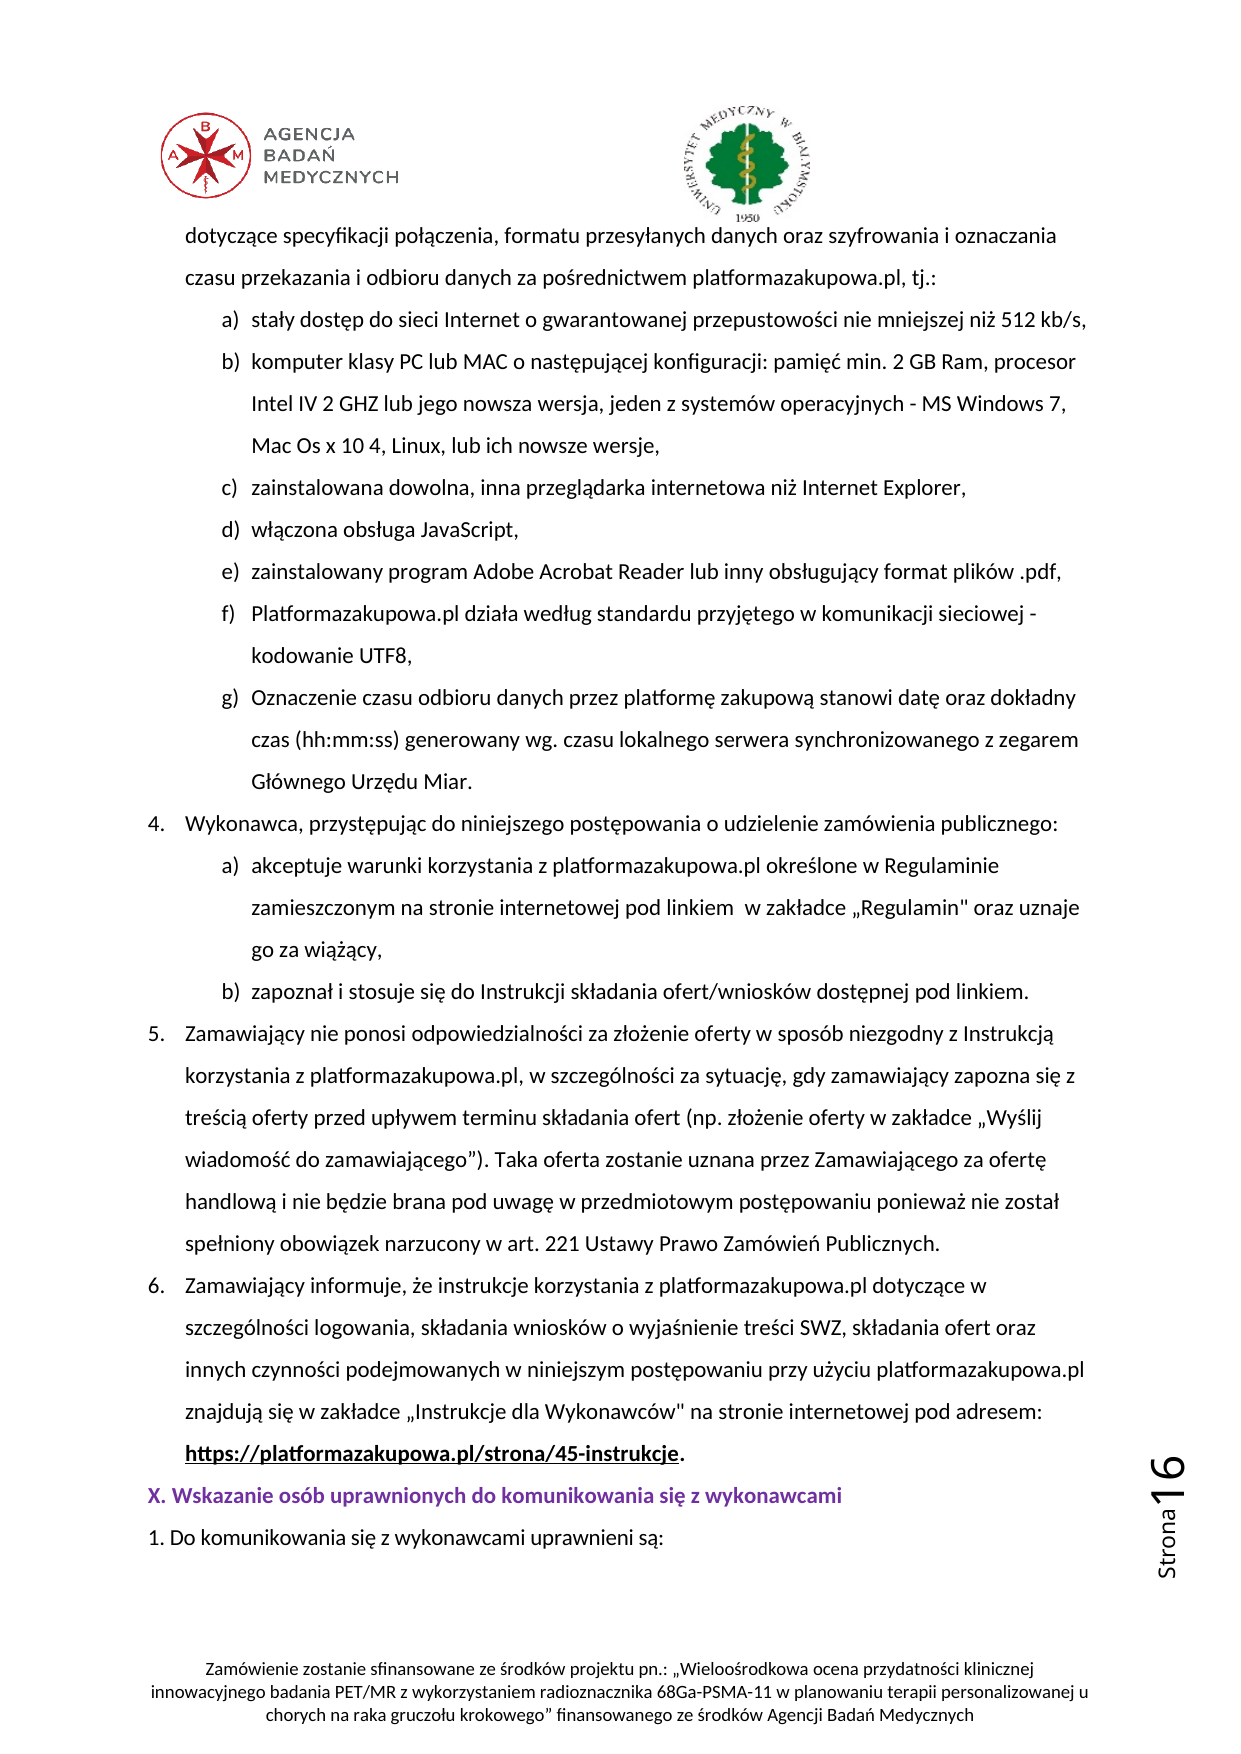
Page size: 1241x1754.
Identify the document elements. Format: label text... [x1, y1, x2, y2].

text a) stały dostęp do sieci Internet o gwarantowanej przepustowości nie mniejszej niż 512 kb/s, [221, 305, 1093, 333]
text b) komputer klasy PC lub MAC o następującej konfiguracji: pamięć min. 2 GB Ram, procesor Intel IV 2 GHZ lub jego nowsza wersja, jeden z systemów operacyjnych - MS Windows 7, Mac Os x 10 4, Linux, lub ich nowsze wersje, [221, 347, 1093, 459]
text 1. Do komunikowania się z wykonawcami uprawnieni są: [148, 1523, 1093, 1551]
picture [684, 106, 810, 222]
text d) włączona obsługa JavaScript, [221, 515, 1093, 543]
text f) Platformazakupowa.pl działa według standardu przyjętego w komunikacji sieciowej - kodowanie UTF8, [221, 599, 1093, 669]
picture [147, 88, 408, 222]
subtitle X. Wskazanie osób uprawnionych do komunikowania się z wykonawcami [148, 1481, 1093, 1509]
text g) Oznaczenie czasu odbioru danych przez platformę zakupową stanowi datę oraz dokładny czas (hh:mm:ss) generowany wg. czasu lokalnego serwera synchronizowanego z zegarem Głównego Urzędu Miar. [221, 683, 1093, 795]
text b) zapoznał i stosuje się do Instrukcji składania ofert/wniosków dostępnej pod linkiem. [221, 977, 1093, 1005]
list Zamawiający informuje, że instrukcje korzystania z platformazakupowa.pl dotyczące w szczególności logowania, składania wniosków o wyjaśnienie treści SWZ, składania ofert oraz innych czynności podejmowanych w niniejszym postępowaniu przy użyciu platformazakupowa.pl znajdują się w zakładce „Instrukcje dla Wykonawców" na stronie internetowej pod adresem: https://platformazakupowa.pl/strona/45-instrukcje. [148, 1271, 1093, 1467]
list Wykonawca, przystępując do niniejszego postępowania o udzielenie zamówienia publicznego: [148, 809, 1093, 837]
text a) akceptuje warunki korzystania z platformazakupowa.pl określone w Regulaminie zamieszczonym na stronie internetowej pod linkiem w zakładce „Regulamin" oraz uznaje go za wiążący, [221, 851, 1093, 963]
text c) zainstalowana dowolna, inna przeglądarka internetowa niż Internet Explorer, [221, 473, 1093, 501]
list Zamawiający nie ponosi odpowiedzialności za złożenie oferty w sposób niezgodny z Instrukcją korzystania z platformazakupowa.pl, w szczególności za sytuację, gdy zamawiający zapozna się z treścią oferty przed upływem terminu składania ofert (np. złożenie oferty w zakładce „Wyślij wiadomość do zamawiającego”). Taka oferta zostanie uznana przez Zamawiającego za ofertę handlową i nie będzie brana pod uwagę w przedmiotowym postępowaniu ponieważ nie został spełniony obowiązek narzucony w art. 221 Ustawy Prawo Zamówień Publicznych. [148, 1019, 1093, 1257]
text e) zainstalowany program Adobe Acrobat Reader lub inny obsługujący format plików .pdf, [221, 557, 1093, 585]
